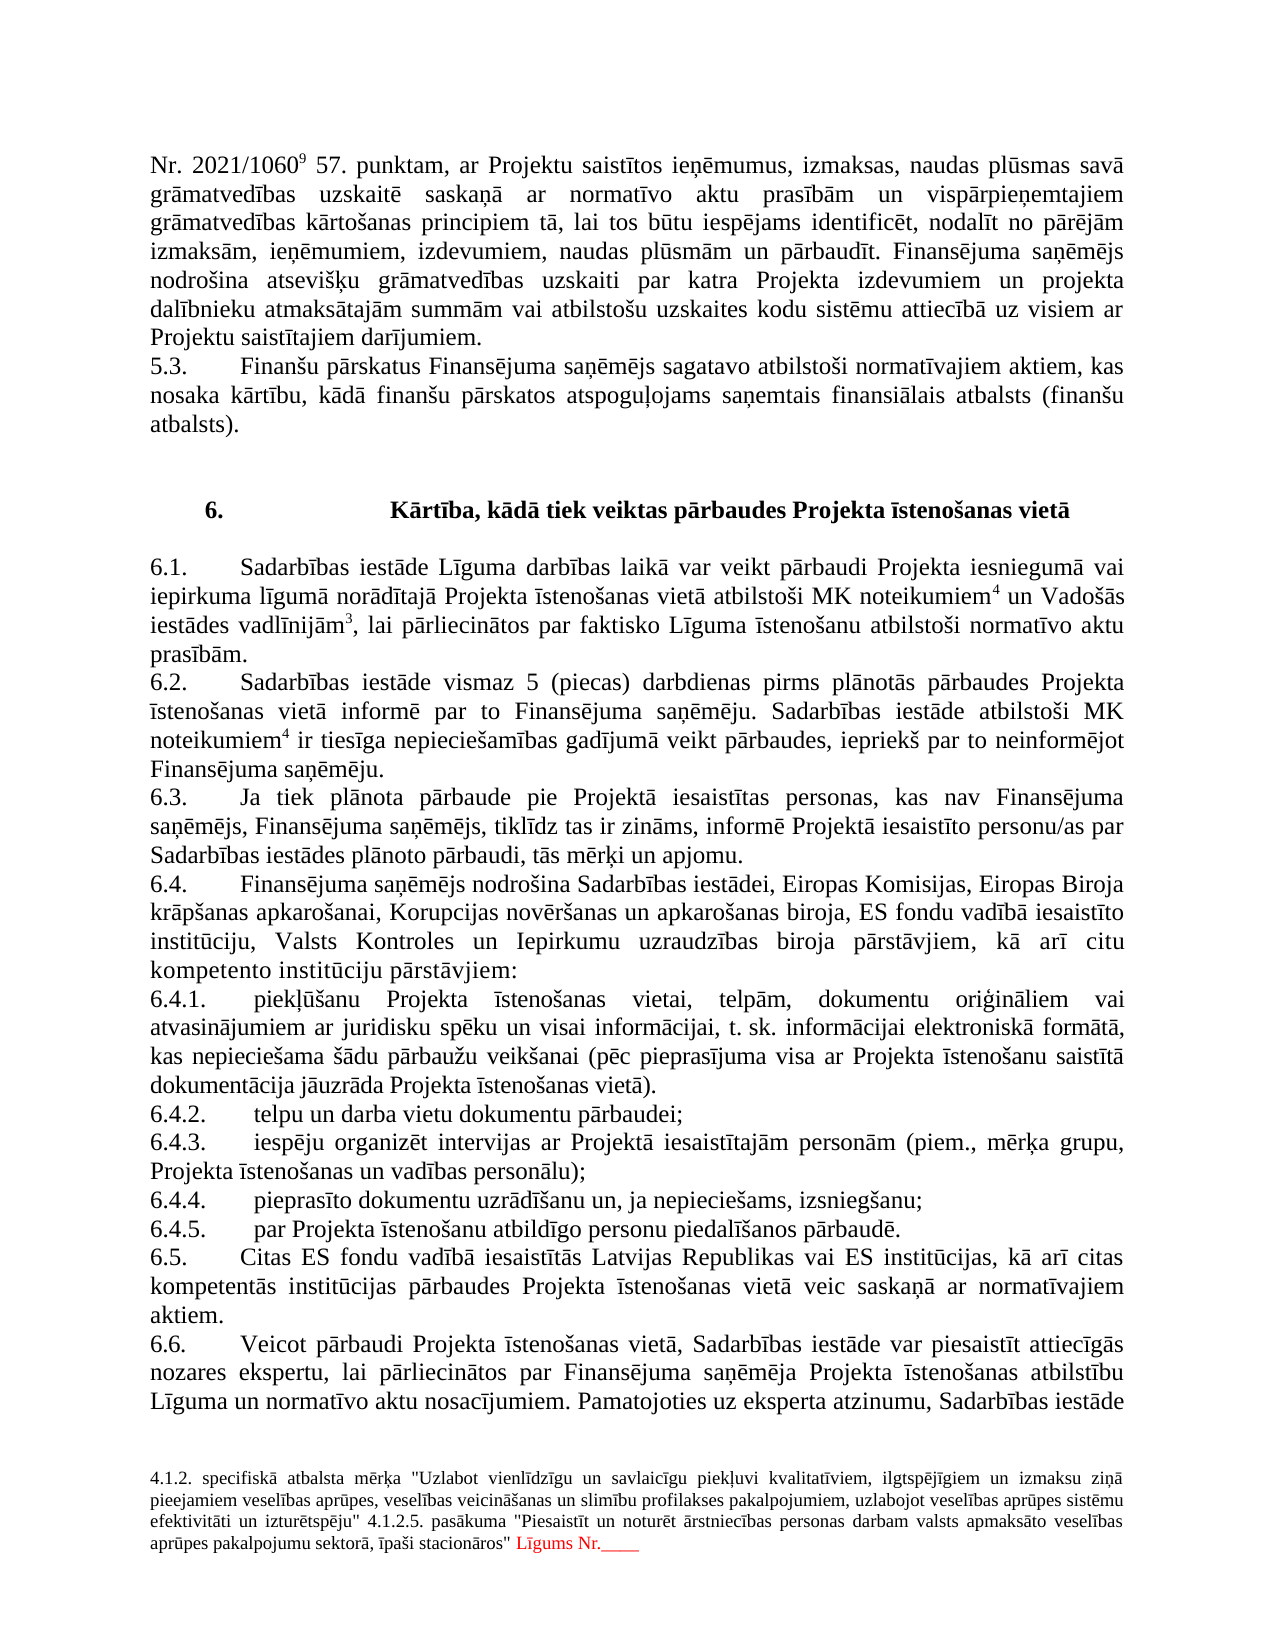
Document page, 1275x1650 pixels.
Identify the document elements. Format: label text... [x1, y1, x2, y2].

list par Projekta īstenošanu atbildīgo personu piedalīšanos pārbaudē. [150, 1214, 1125, 1242]
list Kārtība, kādā tiek veiktas pārbaudes Projekta īstenošanas vietā [150, 495, 1125, 524]
list Ja tiek plānota pārbaude pie Projektā iesaistītas personas, kas nav Finansējuma saņēmējs, Finansējuma saņēmējs, tiklīdz tas ir zināms, informē Projektā iesaistīto personu/as par Sadarbības iestādes plānoto pārbaudi, tās mērķi un apjomu. [150, 782, 1125, 869]
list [150, 150, 1125, 351]
list Finanšu pārskatus Finansējuma saņēmējs sagatavo atbilstoši normatīvajiem aktiem, kas nosaka kārtību, kādā finanšu pārskatos atspoguļojams saņemtais finansiālais atbalsts (finanšu atbalsts). [150, 351, 1125, 437]
list pieprasīto dokumentu uzrādīšanu un, ja nepieciešams, izsniegšanu; [150, 1185, 1125, 1214]
list iespēju organizēt intervijas ar Projektā iesaistītajām personām (piem., mērķa grupu, Projekta īstenošanas un vadības personālu); [150, 1127, 1125, 1185]
list piekļūšanu Projekta īstenošanas vietai, telpām, dokumentu oriģināliem vai atvasinājumiem ar juridisku spēku un visai informācijai, t. sk. informācijai elektroniskā formātā, kas nepieciešama šādu pārbaužu veikšanai (pēc pieprasījuma visa ar Projekta īstenošanu saistītā dokumentācija jāuzrāda Projekta īstenošanas vietā). [150, 984, 1125, 1099]
list Sadarbības iestāde Līguma darbības laikā var veikt pārbaudi Projekta iesniegumā vai iepirkuma līgumā norādītajā Projekta īstenošanas vietā atbilstoši MK noteikumiem4 un Vadošās iestādes vadlīnijām3, lai pārliecinātos par faktisko Līguma īstenošanu atbilstoši normatīvo aktu prasībām. [150, 552, 1125, 667]
list Finansējuma saņēmējs nodrošina Sadarbības iestādei, Eiropas Komisijas, Eiropas Biroja krāpšanas apkarošanai, Korupcijas novēršanas un apkarošanas biroja, ES fondu vadībā iesaistīto institūciju, Valsts Kontroles un Iepirkumu uzraudzības biroja pārstāvjiem, kā arī citu kompetento institūciju pārstāvjiem: [150, 869, 1125, 984]
list Sadarbības iestāde vismaz 5 (piecas) darbdienas pirms plānotās pārbaudes Projekta īstenošanas vietā informē par to Finansējuma saņēmēju. Sadarbības iestāde atbilstoši MK noteikumiem4 ir tiesīga nepieciešamības gadījumā veikt pārbaudes, iepriekš par to neinformējot Finansējuma saņēmēju. [150, 667, 1125, 782]
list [150, 1329, 1125, 1415]
list telpu un darba vietu dokumentu pārbaudei; [150, 1099, 1125, 1127]
list Citas ES fondu vadībā iesaistītās Latvijas Republikas vai ES institūcijas, kā arī citas kompetentās institūcijas pārbaudes Projekta īstenošanas vietā veic saskaņā ar normatīvajiem aktiem. [150, 1242, 1125, 1329]
